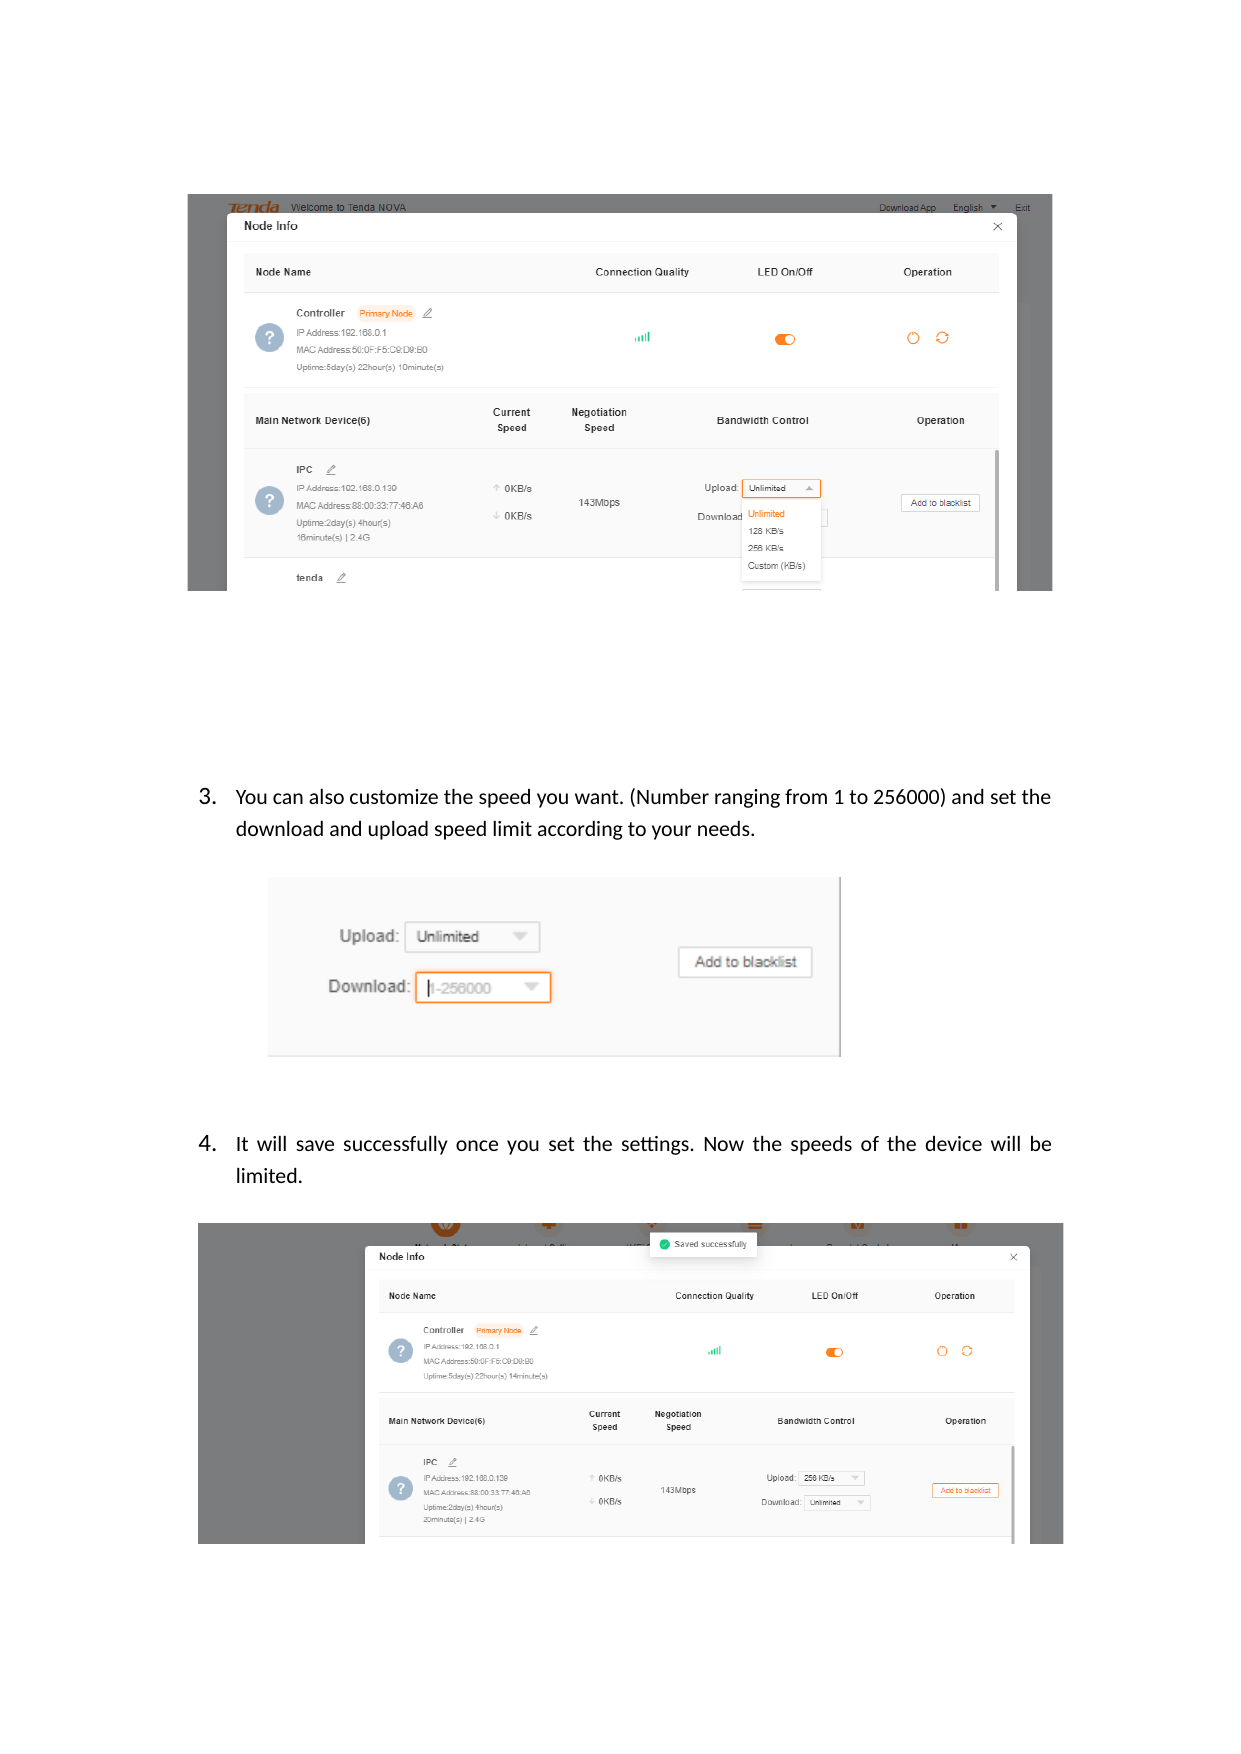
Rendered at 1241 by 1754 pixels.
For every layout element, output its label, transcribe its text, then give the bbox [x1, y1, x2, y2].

list You can also customize the speed you want. (Number ranging from 1 to 256000) and set the download and upload speed limit according to your needs. [198, 779, 1053, 844]
picture [198, 1223, 1064, 1544]
picture [187, 194, 1053, 591]
picture [267, 877, 841, 1057]
list It will save successfully once you set the settings. Now the speeds of the device will be limited. [198, 1126, 1053, 1191]
